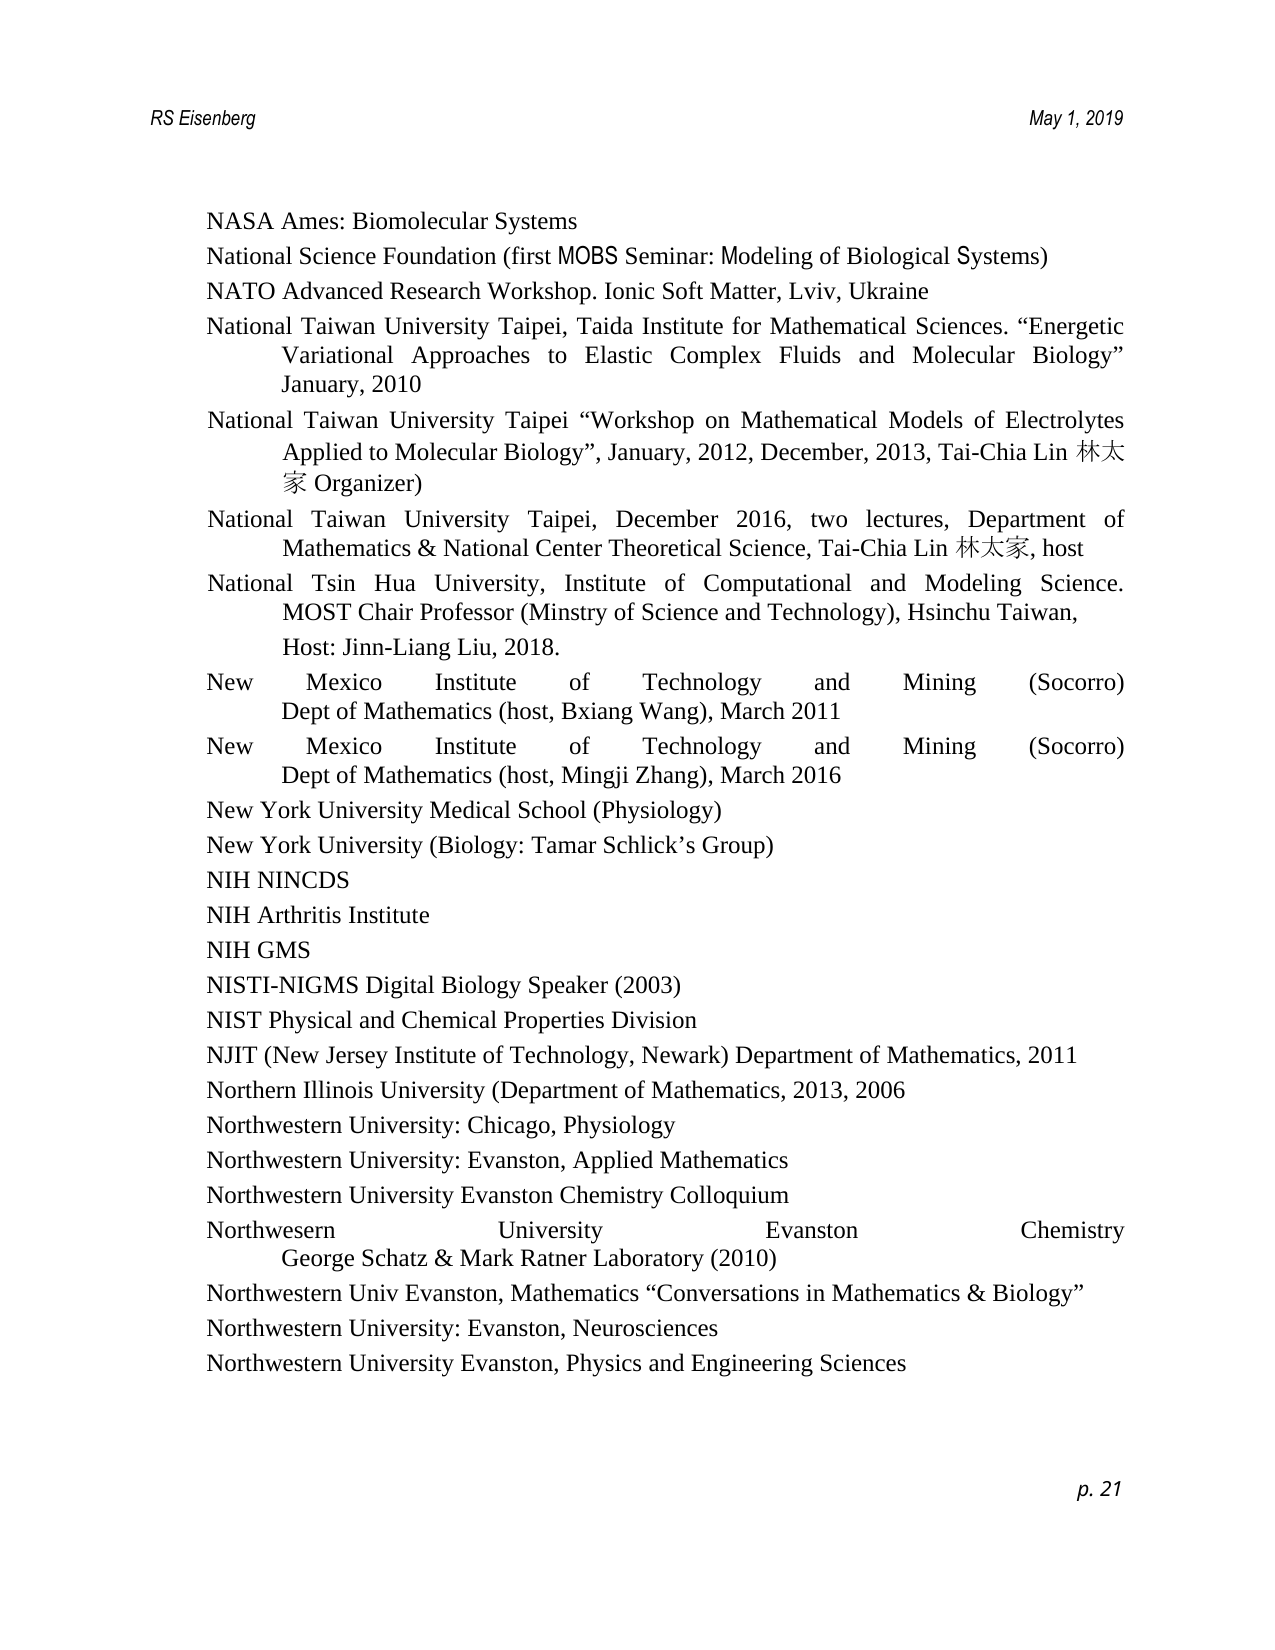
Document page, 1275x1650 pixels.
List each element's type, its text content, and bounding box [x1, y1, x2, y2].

text NJIT (New Jersey Institute of Technology, Newark) Department of Mathematics, 2011 [206, 1040, 1125, 1068]
text National Taiwan University Taipei “Workshop on Mathematical Models of Electrolytes Applied to Molecular Biology”, January, 2012, December, 2013, Tai-Chia Lin 林太家 Organizer) [207, 404, 1125, 498]
text Northwestern University Evanston Chemistry Colloquium [206, 1180, 1125, 1208]
text New York University (Biology: Tamar Schlick’s Group) [206, 830, 1125, 858]
text Northwesern University Evanston Chemistry George Schatz & Mark Ratner Laboratory (2010) [206, 1215, 1125, 1272]
text Northwestern University Evanston, Physics and Engineering Sciences [206, 1348, 1125, 1377]
text National Taiwan University Taipei, December 2016, two lectures, Department of Mathematics & National Center Theoretical Science, Tai-Chia Lin 林太家, host [207, 504, 1125, 562]
text NISTI-NIGMS Digital Biology Speaker (2003) [206, 970, 1125, 998]
text National Taiwan University Taipei, Taida Institute for Mathematical Sciences. “Energetic Variational Approaches to Elastic Complex Fluids and Molecular Biology” January, 2010 [206, 311, 1125, 398]
text NATO Advanced Research Workshop. Ionic Soft Matter, Lviv, Ukraine [206, 276, 1125, 305]
text National Science Foundation (first MOBS Seminar: Modeling of Biological Systems) [206, 241, 1125, 270]
text NASA Ames: Biomolecular Systems [206, 206, 1125, 235]
text Northwestern University: Evanston, Applied Mathematics [206, 1145, 1125, 1173]
text Northwestern University: Chicago, Physiology [206, 1110, 1125, 1138]
text Host: Jinn-Liang Liu, 2018. [207, 632, 1125, 661]
text NIST Physical and Chemical Properties Division [206, 1005, 1125, 1033]
text Northwestern University: Evanston, Neurosciences [206, 1313, 1125, 1342]
text New York University Medical School (Physiology) [206, 795, 1125, 823]
text New Mexico Institute of Technology and Mining (Socorro) Dept of Mathematics (host, Bxiang Wang), March 2011 [206, 667, 1125, 725]
text NIH Arthritis Institute [206, 900, 1125, 928]
text Northwestern Univ Evanston, Mathematics “Conversations in Mathematics & Biology” [206, 1278, 1125, 1307]
text NIH NINCDS [206, 865, 1125, 893]
text Northern Illinois University (Department of Mathematics, 2013, 2006 [206, 1075, 1125, 1103]
text National Tsin Hua University, Institute of Computational and Modeling Science. MOST Chair Professor (Minstry of Science and Technology), Hsinchu Taiwan, [207, 568, 1125, 626]
text NIH GMS [206, 935, 1125, 963]
text New Mexico Institute of Technology and Mining (Socorro) Dept of Mathematics (host, Mingji Zhang), March 2016 [206, 731, 1125, 788]
